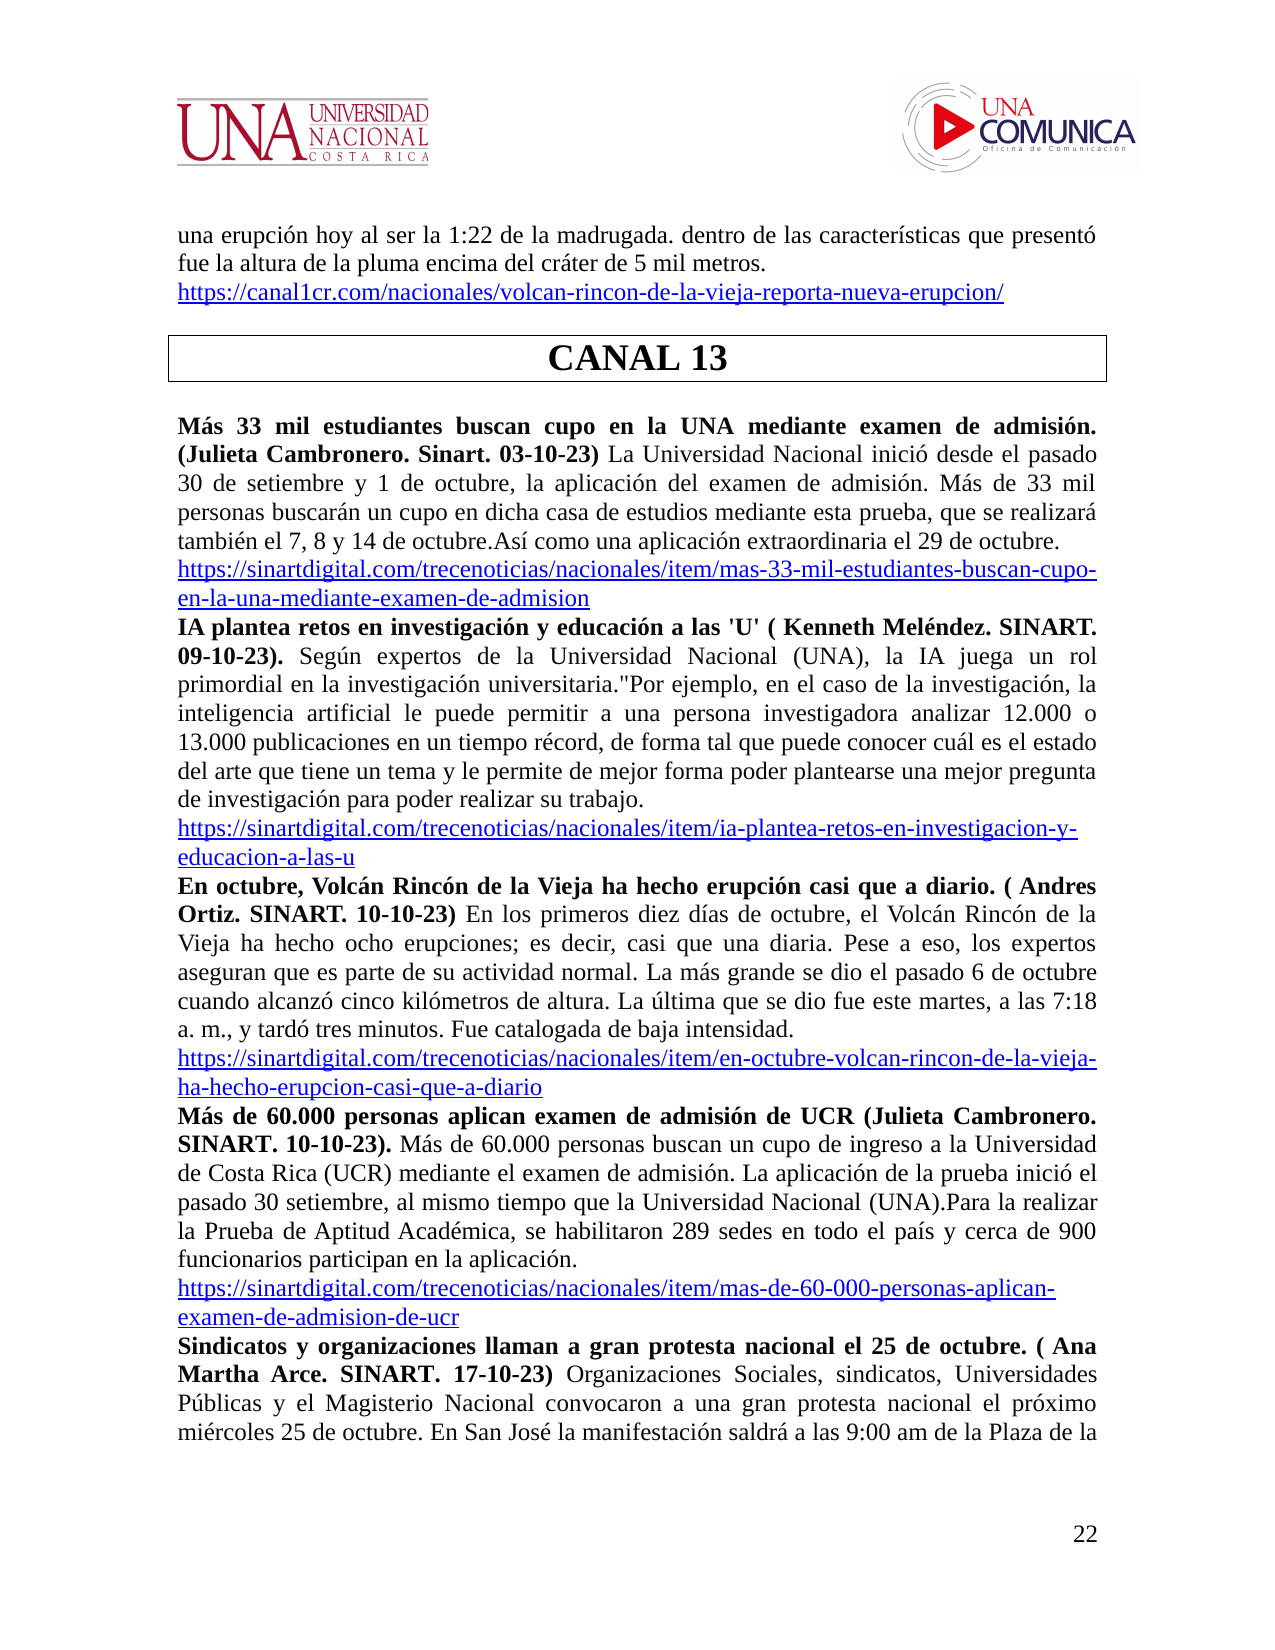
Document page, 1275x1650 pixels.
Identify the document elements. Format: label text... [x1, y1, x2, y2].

subtitle En octubre, Volcán Rincón de la Vieja ha hecho erupción casi que a diario. ( Andres Ortiz. SINART. 10-10-23) En los primeros diez días de octubre, el Volcán Rincón de la Vieja ha hecho ocho erupciones; es decir, casi que una diaria. Pese a eso, los expertos aseguran que es parte de su actividad normal. La más grande se dio el pasado 6 de octubre cuando alcanzó cinco kilómetros de altura. La última que se dio fue este martes, a las 7:18 a. m., y tardó tres minutos. Fue catalogada de baja intensidad. [177, 871, 1098, 1043]
text https://canal1cr.com/nacionales/volcan-rincon-de-la-vieja-reporta-nueva-erupcion/ [177, 277, 1098, 306]
text Más de 60.000 personas aplican examen de admisión de UCR (Julieta Cambronero. SINART. 10-10-23). Más de 60.000 personas buscan un cupo de ingreso a la Universidad de Costa Rica (UCR) mediante el examen de admisión. La aplicación de la prueba inició el pasado 30 setiembre, al mismo tiempo que la Universidad Nacional (UNA).Para la realizar la Prueba de Aptitud Académica, se habilitaron 289 sedes en todo el país y cerca de 900 funcionarios participan en la aplicación. [177, 1101, 1098, 1273]
text https://sinartdigital.com/trecenoticias/nacionales/item/en-octubre-volcan-rincon-de-la-vieja-ha-hecho-erupcion-casi-que-a-diario [177, 1043, 1098, 1101]
text Más 33 mil estudiantes buscan cupo en la UNA mediante examen de admisión. (Julieta Cambronero. Sinart. 03-10-23) La Universidad Nacional inició desde el pasado 30 de setiembre y 1 de octubre, la aplicación del examen de admisión. Más de 33 mil personas buscarán un cupo en dicha casa de estudios mediante esta prueba, que se realizará también el 7, 8 y 14 de octubre.Así como una aplicación extraordinaria el 29 de octubre. [177, 411, 1098, 554]
text CANAL 13 [169, 336, 1106, 381]
subtitle https://sinartdigital.com/trecenoticias/nacionales/item/ia-plantea-retos-en-investigacion-y-educacion-a-las-u [177, 813, 1098, 871]
picture [177, 98, 429, 166]
text https://sinartdigital.com/trecenoticias/nacionales/item/mas-de-60-000-personas-aplican-examen-de-admision-de-ucr [177, 1273, 1098, 1331]
picture [893, 77, 1141, 175]
text https://sinartdigital.com/trecenoticias/nacionales/item/mas-33-mil-estudiantes-buscan-cupo-en-la-una-mediante-examen-de-admision [177, 554, 1098, 612]
subtitle IA plantea retos en investigación y educación a las 'U' ( Kenneth Meléndez. SINART. 09-10-23). Según expertos de la Universidad Nacional (UNA), la IA juega un rol primordial en la investigación universitaria."Por ejemplo, en el caso de la investigación, la inteligencia artificial le puede permitir a una persona investigadora analizar 12.000 o 13.000 publicaciones en un tiempo récord, de forma tal que puede conocer cuál es el estado del arte que tiene un tema y le permite de mejor forma poder plantearse una mejor pregunta de investigación para poder realizar su trabajo. [177, 612, 1098, 813]
